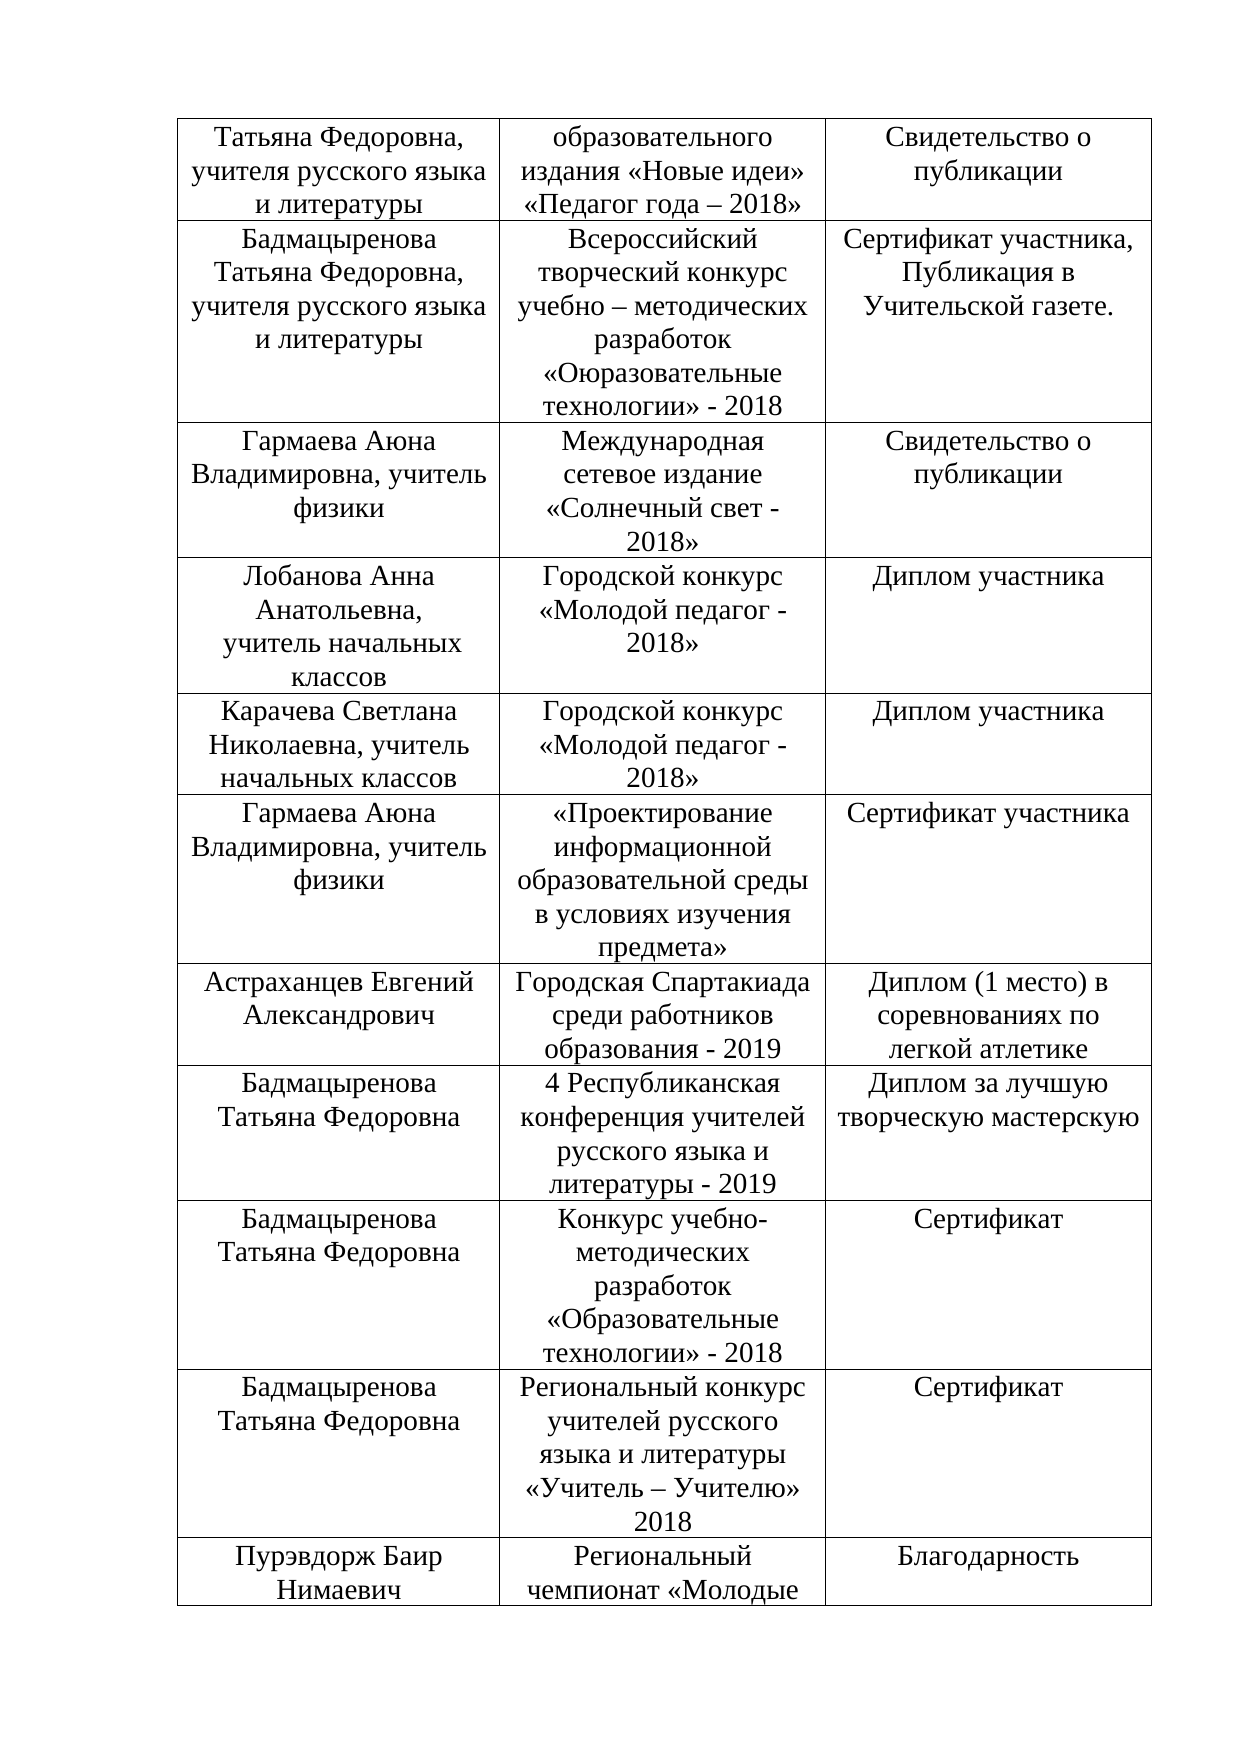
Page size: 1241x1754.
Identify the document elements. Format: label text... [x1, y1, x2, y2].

table_cell Сертификат участника [826, 795, 1151, 963]
table_cell Бадмацыренова Татьяна Федоровна [178, 1201, 499, 1368]
table_cell Гармаева Аюна Владимировна, учитель физики [178, 795, 499, 963]
table_cell Благодарность [826, 1538, 1151, 1605]
table_cell Свидетельство о публикации [826, 423, 1151, 557]
table_cell Региональный конкурс учителей русского языка и литературы «Учитель – Учителю» 2018 [500, 1370, 825, 1537]
table_cell Диплом участника [826, 558, 1151, 692]
table_cell Астраханцев Евгений Александрович [178, 964, 499, 1064]
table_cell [500, 1538, 825, 1605]
table_cell Городской конкурс «Молодой педагог - 2018» [500, 694, 825, 794]
table_cell Бадмацыренова Татьяна Федоровна [178, 1066, 499, 1200]
table_cell Карачева Светлана Николаевна, учитель начальных классов [178, 694, 499, 794]
table_cell Конкурс учебно-методических разработок «Образовательные технологии» - 2018 [500, 1201, 825, 1368]
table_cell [500, 119, 825, 220]
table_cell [178, 119, 499, 220]
table_cell Диплом за лучшую творческую мастерскую [826, 1066, 1151, 1200]
table_cell Городская Спартакиада среди работников образования - 2019 [500, 964, 825, 1064]
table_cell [178, 1538, 499, 1605]
table_cell Сертификат [826, 1370, 1151, 1537]
table_cell Диплом (1 место) в соревнованиях по легкой атлетике [826, 964, 1151, 1064]
table_cell 4 Республиканская конференция учителей русского языка и литературы - 2019 [500, 1066, 825, 1200]
table_cell Диплом участника [826, 694, 1151, 794]
table_cell Гармаева Аюна Владимировна, учитель физики [178, 423, 499, 557]
table_cell Сертификат [826, 1201, 1151, 1368]
table_cell Бадмацыренова Татьяна Федоровна [178, 1370, 499, 1537]
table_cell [826, 119, 1151, 220]
table_cell «Проектирование информационной образовательной среды в условиях изучения предмета» [500, 795, 825, 963]
table_cell Международная сетевое издание «Солнечный свет - 2018» [500, 423, 825, 557]
table_cell Всероссийский творческий конкурс учебно – методических разработок «Оюразовательные технологии» - 2018 [500, 221, 825, 422]
table_cell Городской конкурс «Молодой педагог - 2018» [500, 558, 825, 692]
table_cell Сертификат участника, Публикация в Учительской газете. [826, 221, 1151, 422]
table_cell Бадмацыренова Татьяна Федоровна, учителя русского языка и литературы [178, 221, 499, 422]
table_cell Лобанова Анна Анатольевна, учитель начальных классов [178, 558, 499, 692]
